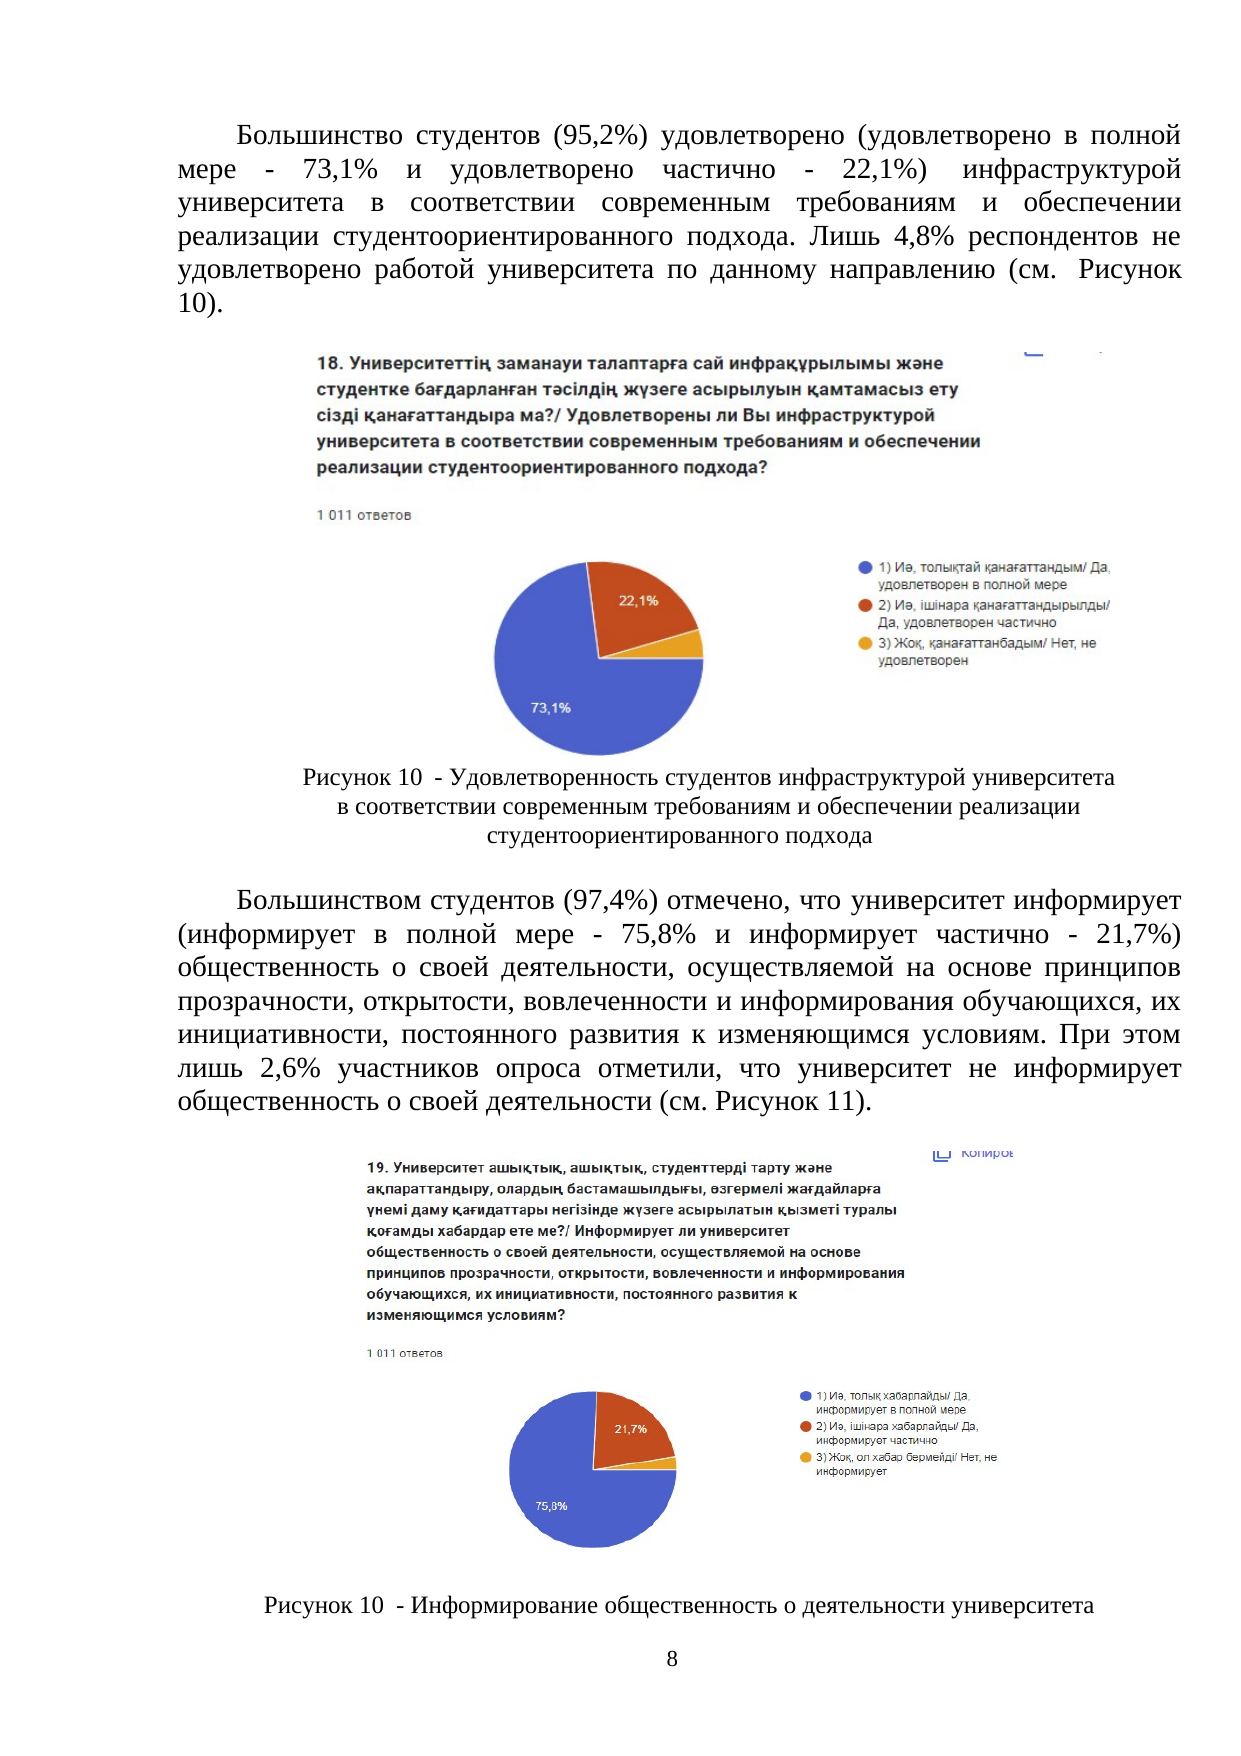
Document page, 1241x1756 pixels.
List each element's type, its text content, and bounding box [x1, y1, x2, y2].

text Большинство студентов (95,2%) удовлетворено (удовлетворено в полной мере - 73,1% и удовлетворено частично - 22,1%) инфраструктурой университета в соответствии современным требованиям и обеспечении реализации студентоориентированного подхода. Лишь 4,8% респондентов не удовлетворено работой университета по данному направлению (см. Рисунок 10). [177, 117, 1182, 318]
text студентоориентированного подхода [202, 820, 1157, 849]
text Большинством студентов (97,4%) отмечено, что университет информирует (информирует в полной мере - 75,8% и информирует частично - 21,7%) общественность о своей деятельности, осуществляемой на основе принципов прозрачности, открытости, вовлеченности и информирования обучающихся, их инициативности, постоянного развития к изменяющимся условиям. При этом лишь 2,6% участников опроса отметили, что университет не информирует общественность о своей деятельности (см. Рисунок 11). [177, 882, 1182, 1117]
picture [366, 1151, 1013, 1548]
picture [316, 352, 1111, 756]
text Рисунок 10 - Информирование общественность о деятельности университета [202, 1590, 1156, 1618]
